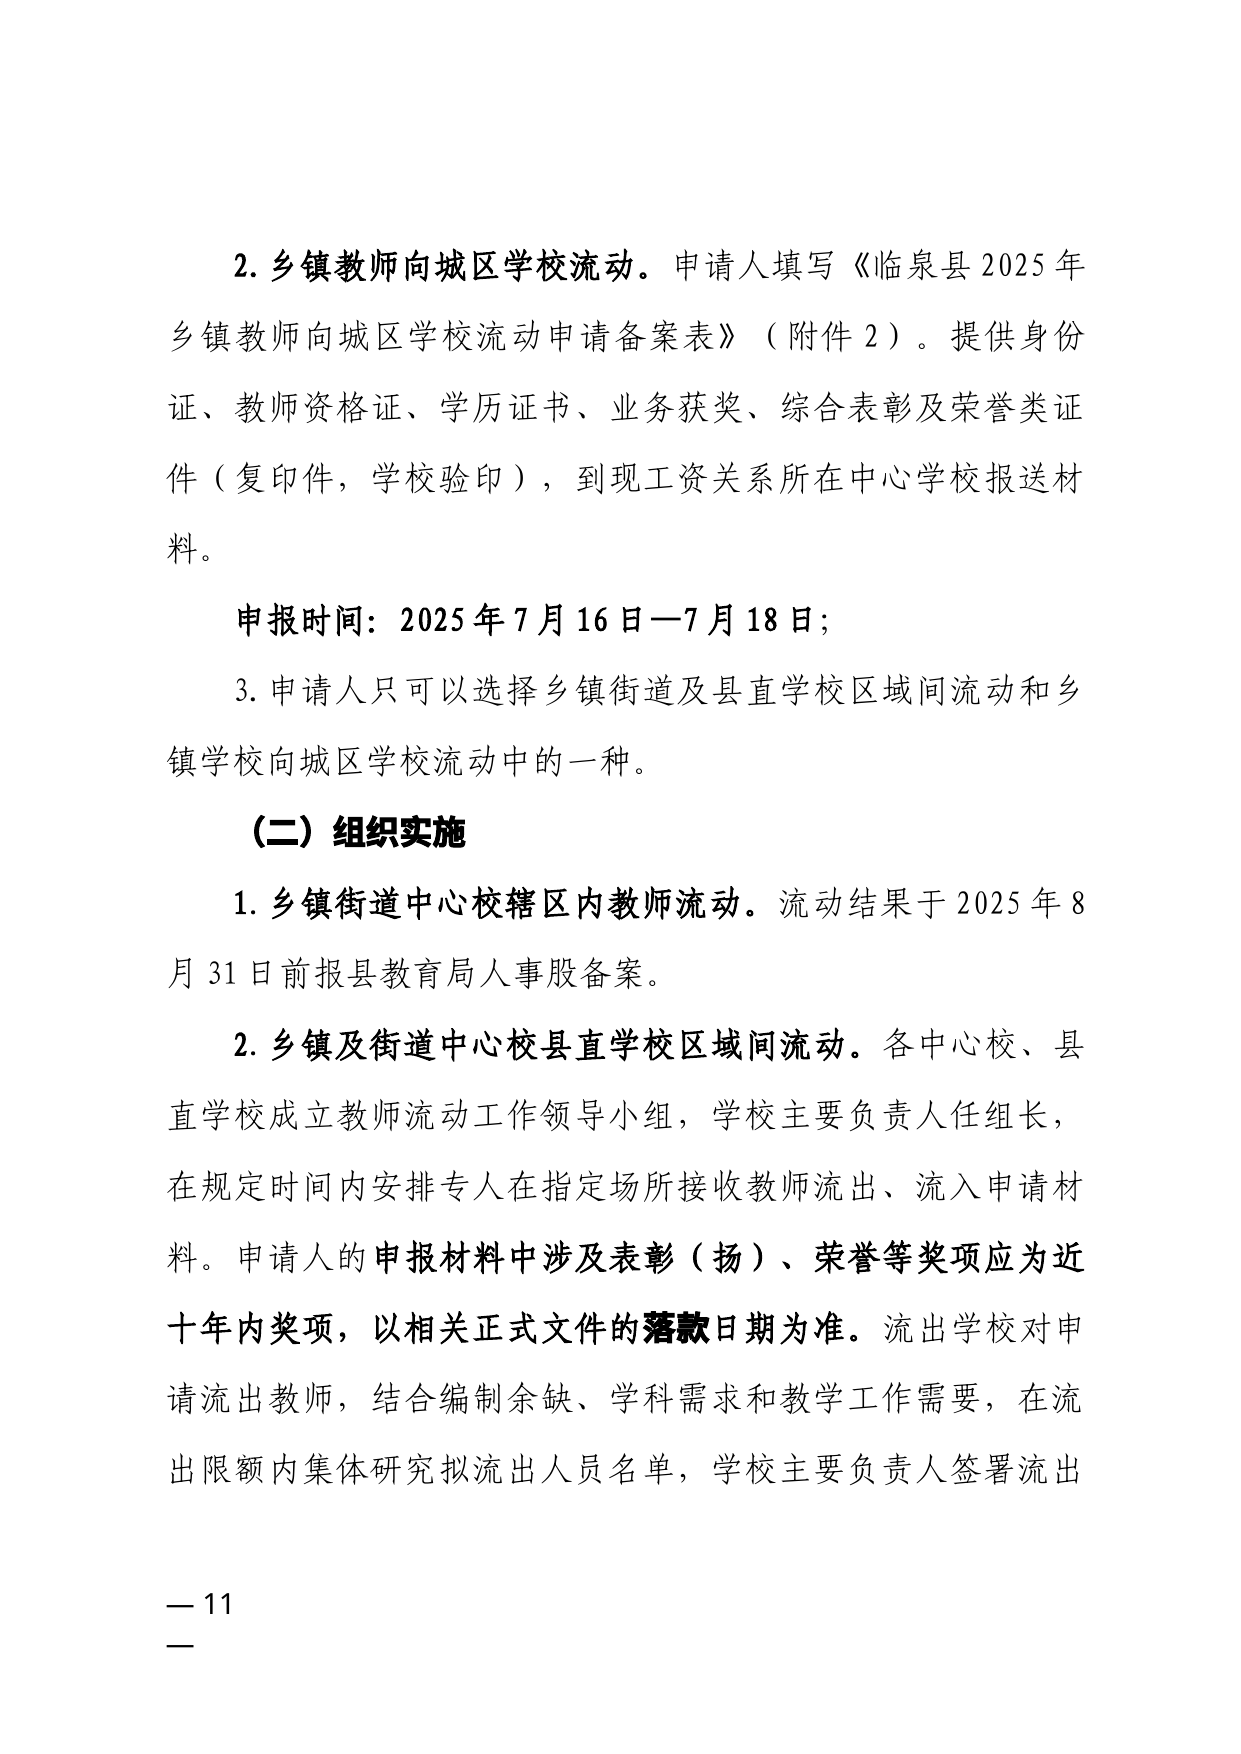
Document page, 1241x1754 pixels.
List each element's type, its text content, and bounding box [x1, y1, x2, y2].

text （二）组织实施 [165, 794, 1087, 865]
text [165, 1007, 1087, 1503]
text 2.乡镇教师向城区学校流动。申请人填写《临泉县2025年乡镇教师向城区学校流动申请备案表》（附件2）。提供身份证、教师资格证、学历证书、业务获奖、综合表彰及荣誉类证件（复印件，学校验印），到现工资关系所在中心学校报送材料。 [165, 228, 1087, 582]
text 1.乡镇街道中心校辖区内教师流动。流动结果于2025年8月31日前报县教育局人事股备案。 [165, 865, 1087, 1007]
text 3.申请人只可以选择乡镇街道及县直学校区域间流动和乡镇学校向城区学校流动中的一种。 [165, 653, 1087, 794]
text 申报时间：2025年7月16日—7月18日； [165, 582, 1087, 653]
